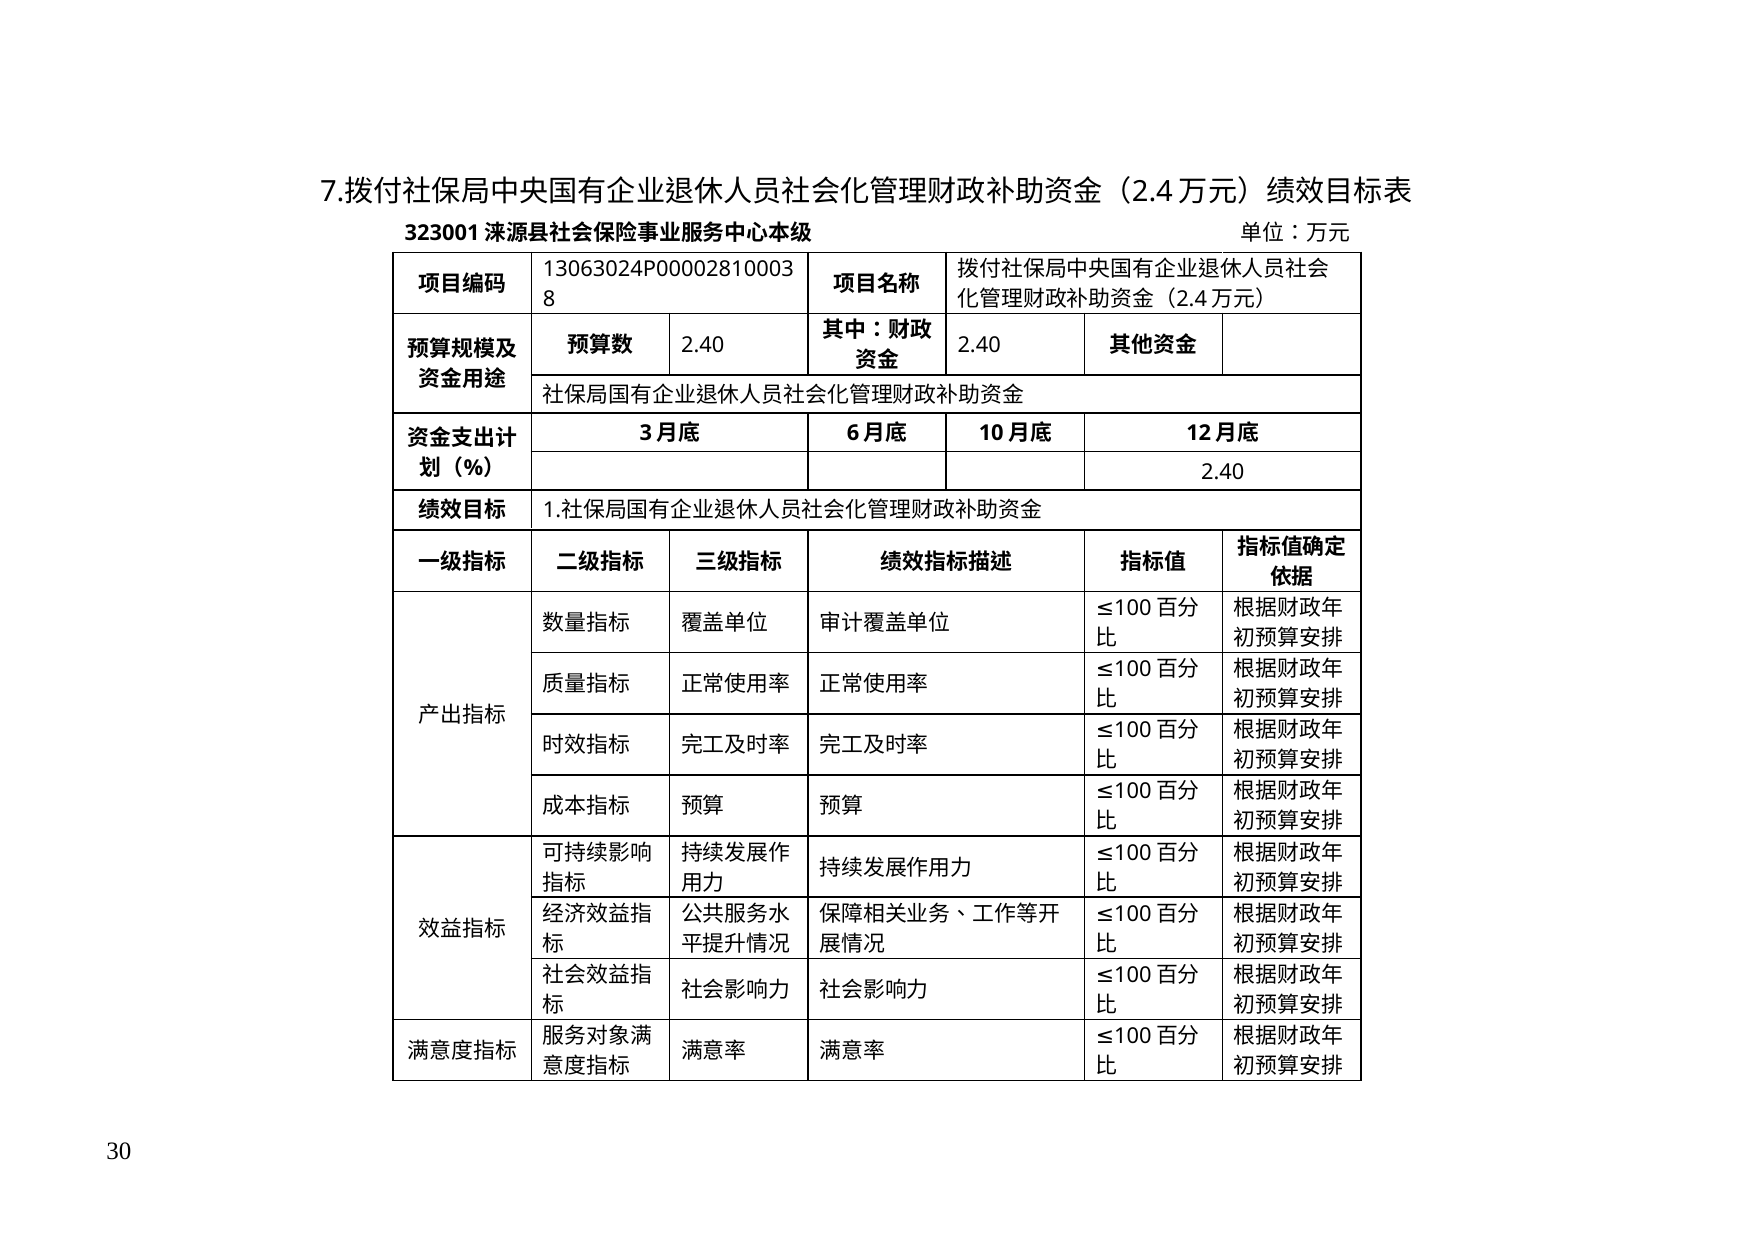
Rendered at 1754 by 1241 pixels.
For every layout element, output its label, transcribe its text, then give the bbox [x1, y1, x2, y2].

table_cell 数量指标 [532, 592, 669, 652]
table_cell 拨付社保局中央国有企业退休人员社会化管理财政补助资金（2.4万元） [947, 253, 1360, 313]
table_cell 产出指标 [394, 592, 531, 835]
table_cell 6月底 [809, 414, 945, 451]
table_cell 预算规模及资金用途 [394, 314, 531, 412]
table_header 单位：万元 [1223, 212, 1360, 252]
table_cell ≤100百分比 [1085, 1020, 1222, 1080]
table_cell 覆盖单位 [670, 592, 807, 652]
table_cell 正常使用率 [670, 653, 807, 713]
table_header 三级指标 [670, 531, 807, 591]
table_cell ≤100百分比 [1085, 959, 1222, 1018]
table_cell 保障相关业务、工作等开展情况 [809, 898, 1084, 957]
table_cell ≤100百分比 [1085, 898, 1222, 957]
table_cell [532, 452, 807, 489]
table_header 二级指标 [532, 531, 669, 591]
table_cell 项目编码 [394, 253, 531, 313]
table_cell 其他资金 [1085, 314, 1222, 374]
table_cell 绩效目标 [394, 491, 531, 528]
table_cell 可持续影响指标 [532, 837, 669, 896]
table_cell 完工及时率 [809, 715, 1084, 774]
table_cell ≤100百分比 [1085, 776, 1222, 835]
table_cell 10月底 [947, 414, 1084, 451]
table_cell 质量指标 [532, 653, 669, 713]
table_cell 根据财政年初预算安排 [1223, 715, 1360, 774]
table_cell 社会影响力 [670, 959, 807, 1018]
table_cell 服务对象满意度指标 [532, 1020, 669, 1080]
table_cell 根据财政年初预算安排 [1223, 898, 1360, 957]
table_cell 根据财政年初预算安排 [1223, 837, 1360, 896]
table_cell ≤100百分比 [1085, 837, 1222, 896]
table_cell 根据财政年初预算安排 [1223, 1020, 1360, 1080]
table_cell [809, 452, 945, 489]
table_cell 根据财政年初预算安排 [1223, 776, 1360, 835]
table_cell 根据财政年初预算安排 [1223, 592, 1360, 652]
table_cell 2.40 [947, 314, 1084, 374]
table_cell 时效指标 [532, 715, 669, 774]
table_cell 13063024P000028100038 [532, 253, 807, 313]
table_cell 预算 [809, 776, 1084, 835]
table_cell 持续发展作用力 [670, 837, 807, 896]
table_header 指标值 [1085, 531, 1222, 591]
table_cell 根据财政年初预算安排 [1223, 959, 1360, 1018]
table_cell 项目名称 [809, 253, 945, 313]
text 7.拨付社保局中央国有企业退休人员社会化管理财政补助资金（2.4万元）绩效目标表 [106, 171, 1648, 210]
table_cell ≤100百分比 [1085, 592, 1222, 652]
table_cell 其中：财政 资金 [809, 314, 945, 374]
table_cell 审计覆盖单位 [809, 592, 1084, 652]
table_header 一级指标 [394, 531, 531, 591]
table_cell 成本指标 [532, 776, 669, 835]
table_cell 满意率 [670, 1020, 807, 1080]
table_cell 满意度指标 [394, 1020, 531, 1080]
table_cell 12月底 [1085, 414, 1360, 451]
table_cell 持续发展作用力 [809, 837, 1084, 896]
table_cell [947, 452, 1084, 489]
table_cell 完工及时率 [670, 715, 807, 774]
table_header 绩效指标描述 [809, 531, 1084, 591]
table_cell 根据财政年初预算安排 [1223, 653, 1360, 713]
table_header 323001涞源县社会保险事业服务中心本级 [394, 212, 1222, 252]
table_cell 社会效益指标 [532, 959, 669, 1018]
table_cell [1223, 314, 1360, 374]
table_header 指标值确定依据 [1223, 531, 1360, 591]
table_cell ≤100百分比 [1085, 715, 1222, 774]
table_cell 预算数 [532, 314, 669, 374]
table_cell 经济效益指标 [532, 898, 669, 957]
table_cell 满意率 [809, 1020, 1084, 1080]
table_cell 正常使用率 [809, 653, 1084, 713]
table_cell 2.40 [1085, 452, 1360, 489]
table_cell 3月底 [532, 414, 807, 451]
table_cell 社会影响力 [809, 959, 1084, 1018]
table_cell 社保局国有企业退休人员社会化管理财政补助资金 [532, 376, 1360, 412]
table_cell 1.社保局国有企业退休人员社会化管理财政补助资金 [532, 491, 1360, 528]
table_cell 资金支出计划（%） [394, 414, 531, 489]
table_cell 公共服务水平提升情况 [670, 898, 807, 957]
table_cell 2.40 [670, 314, 807, 374]
table_cell ≤100百分比 [1085, 653, 1222, 713]
table_cell 效益指标 [394, 837, 531, 1018]
table_cell 预算 [670, 776, 807, 835]
